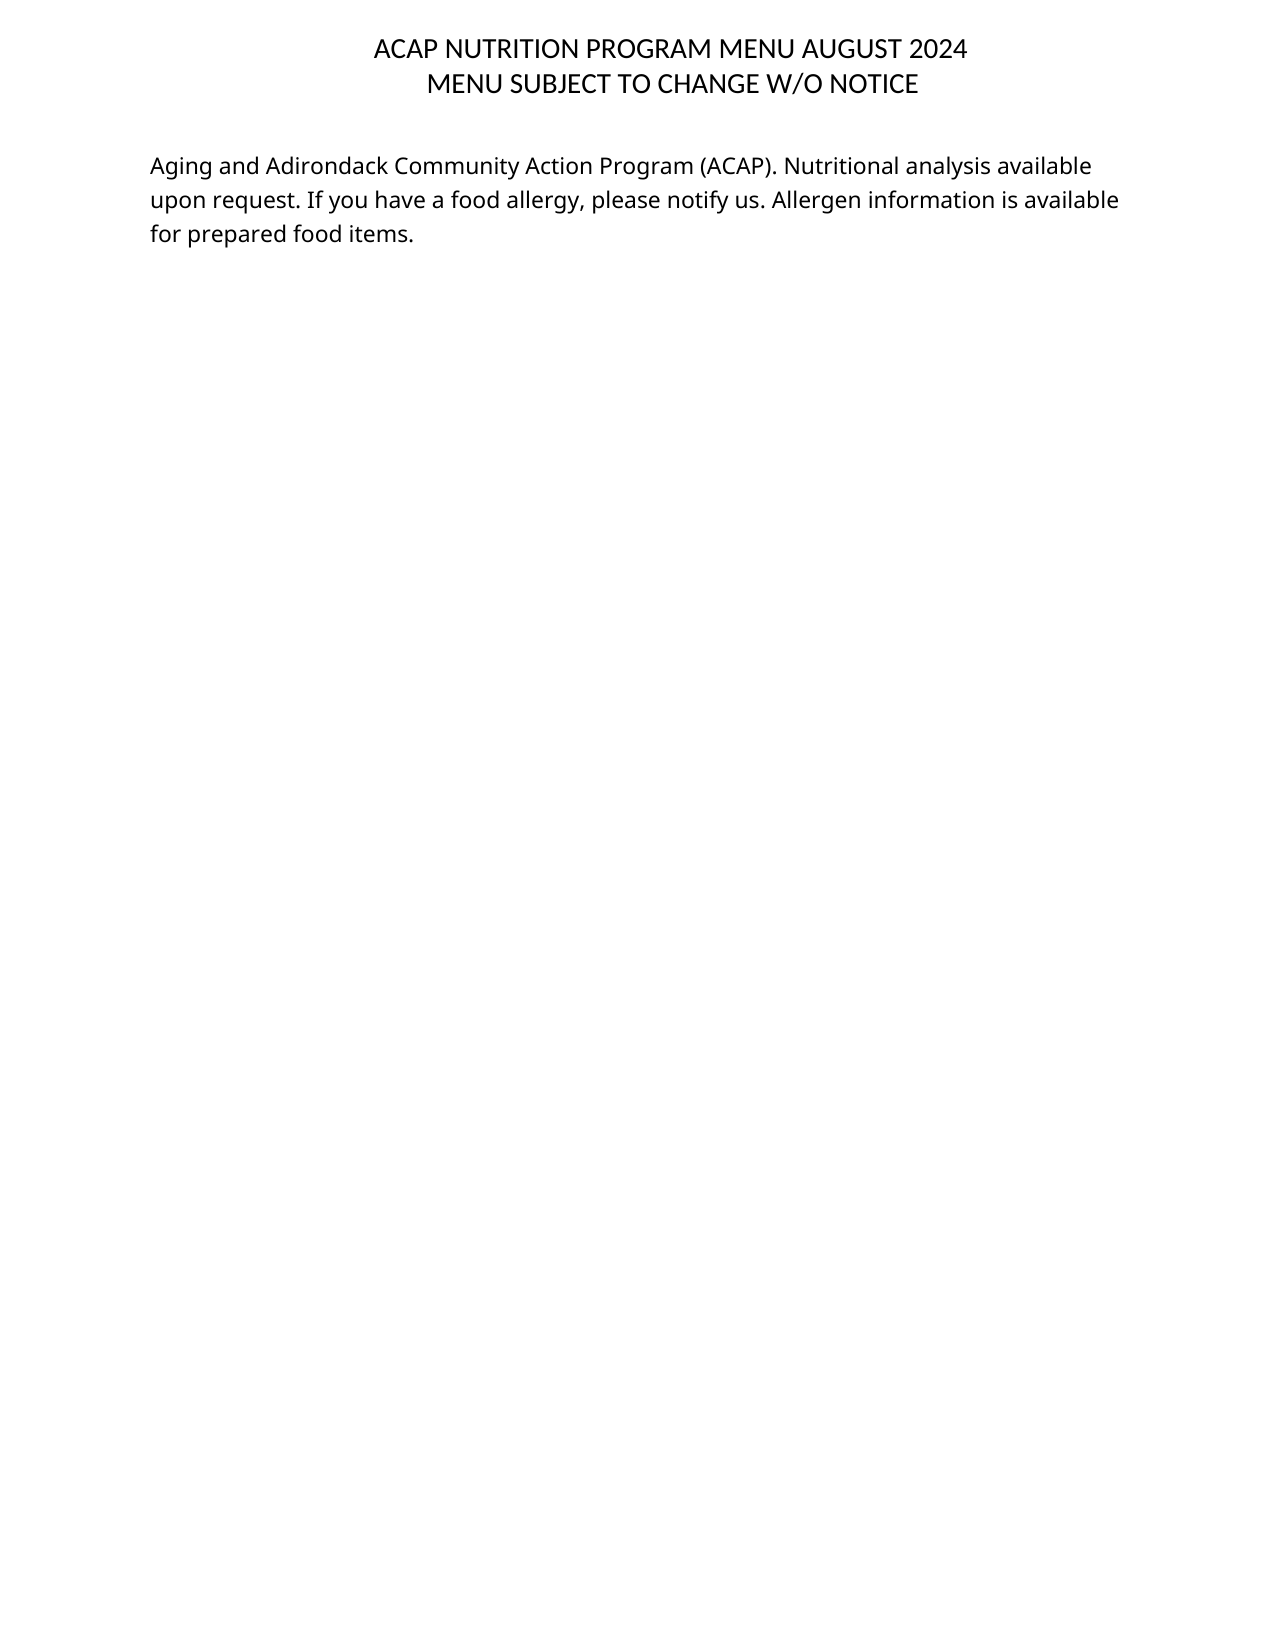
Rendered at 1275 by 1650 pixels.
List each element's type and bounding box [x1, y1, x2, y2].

text [150, 150, 1125, 249]
